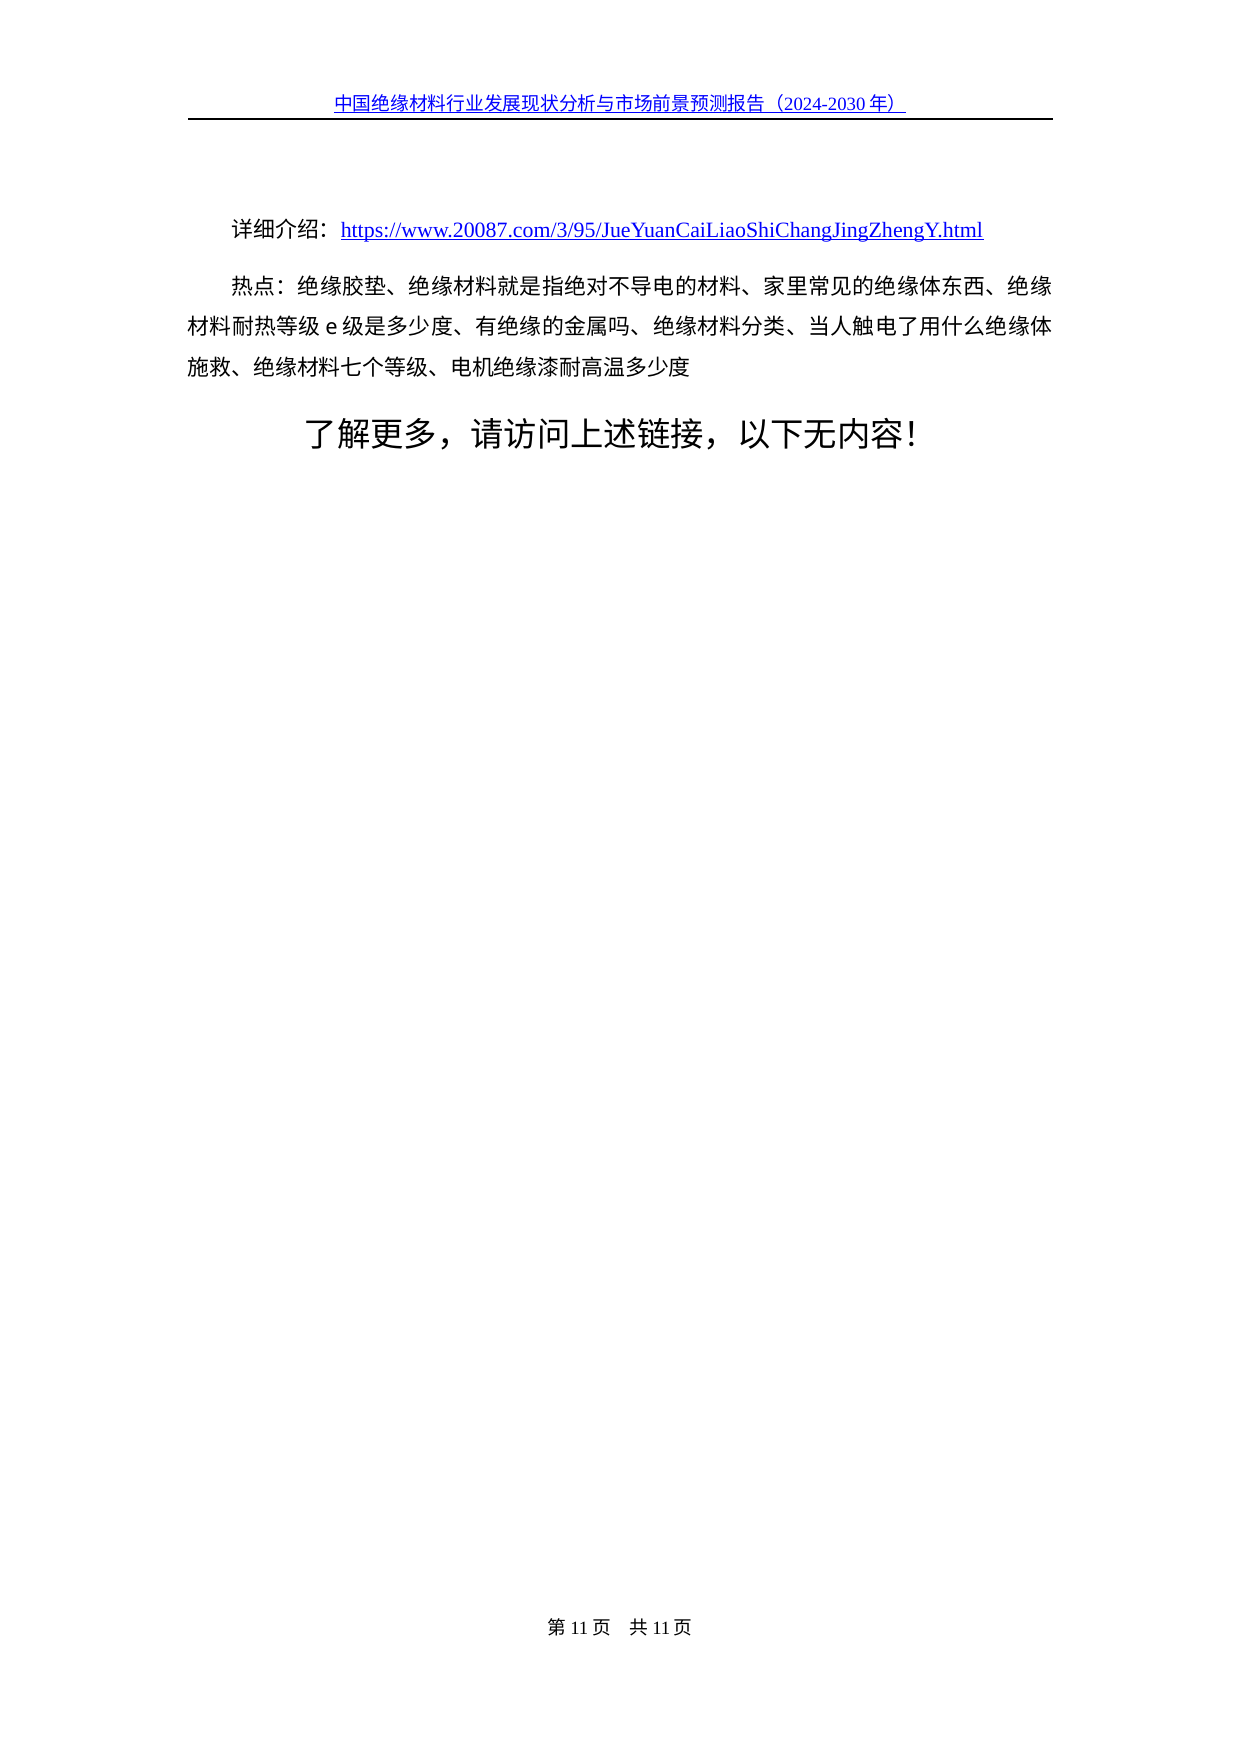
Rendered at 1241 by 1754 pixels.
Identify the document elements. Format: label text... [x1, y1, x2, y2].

text 详细介绍：https://www.20087.com/3/95/JueYuanCaiLiaoShiChangJingZhengY.html [187, 212, 1053, 244]
text 热点：绝缘胶垫、绝缘材料就是指绝对不导电的材料、家里常见的绝缘体东西、绝缘材料耐热等级e级是多少度、有绝缘的金属吗、绝缘材料分类、当人触电了用什么绝缘体施救、绝缘材料七个等级、电机绝缘漆耐高温多少度 [187, 268, 1053, 382]
title 了解更多，请访问上述链接，以下无内容！ [187, 399, 1053, 464]
